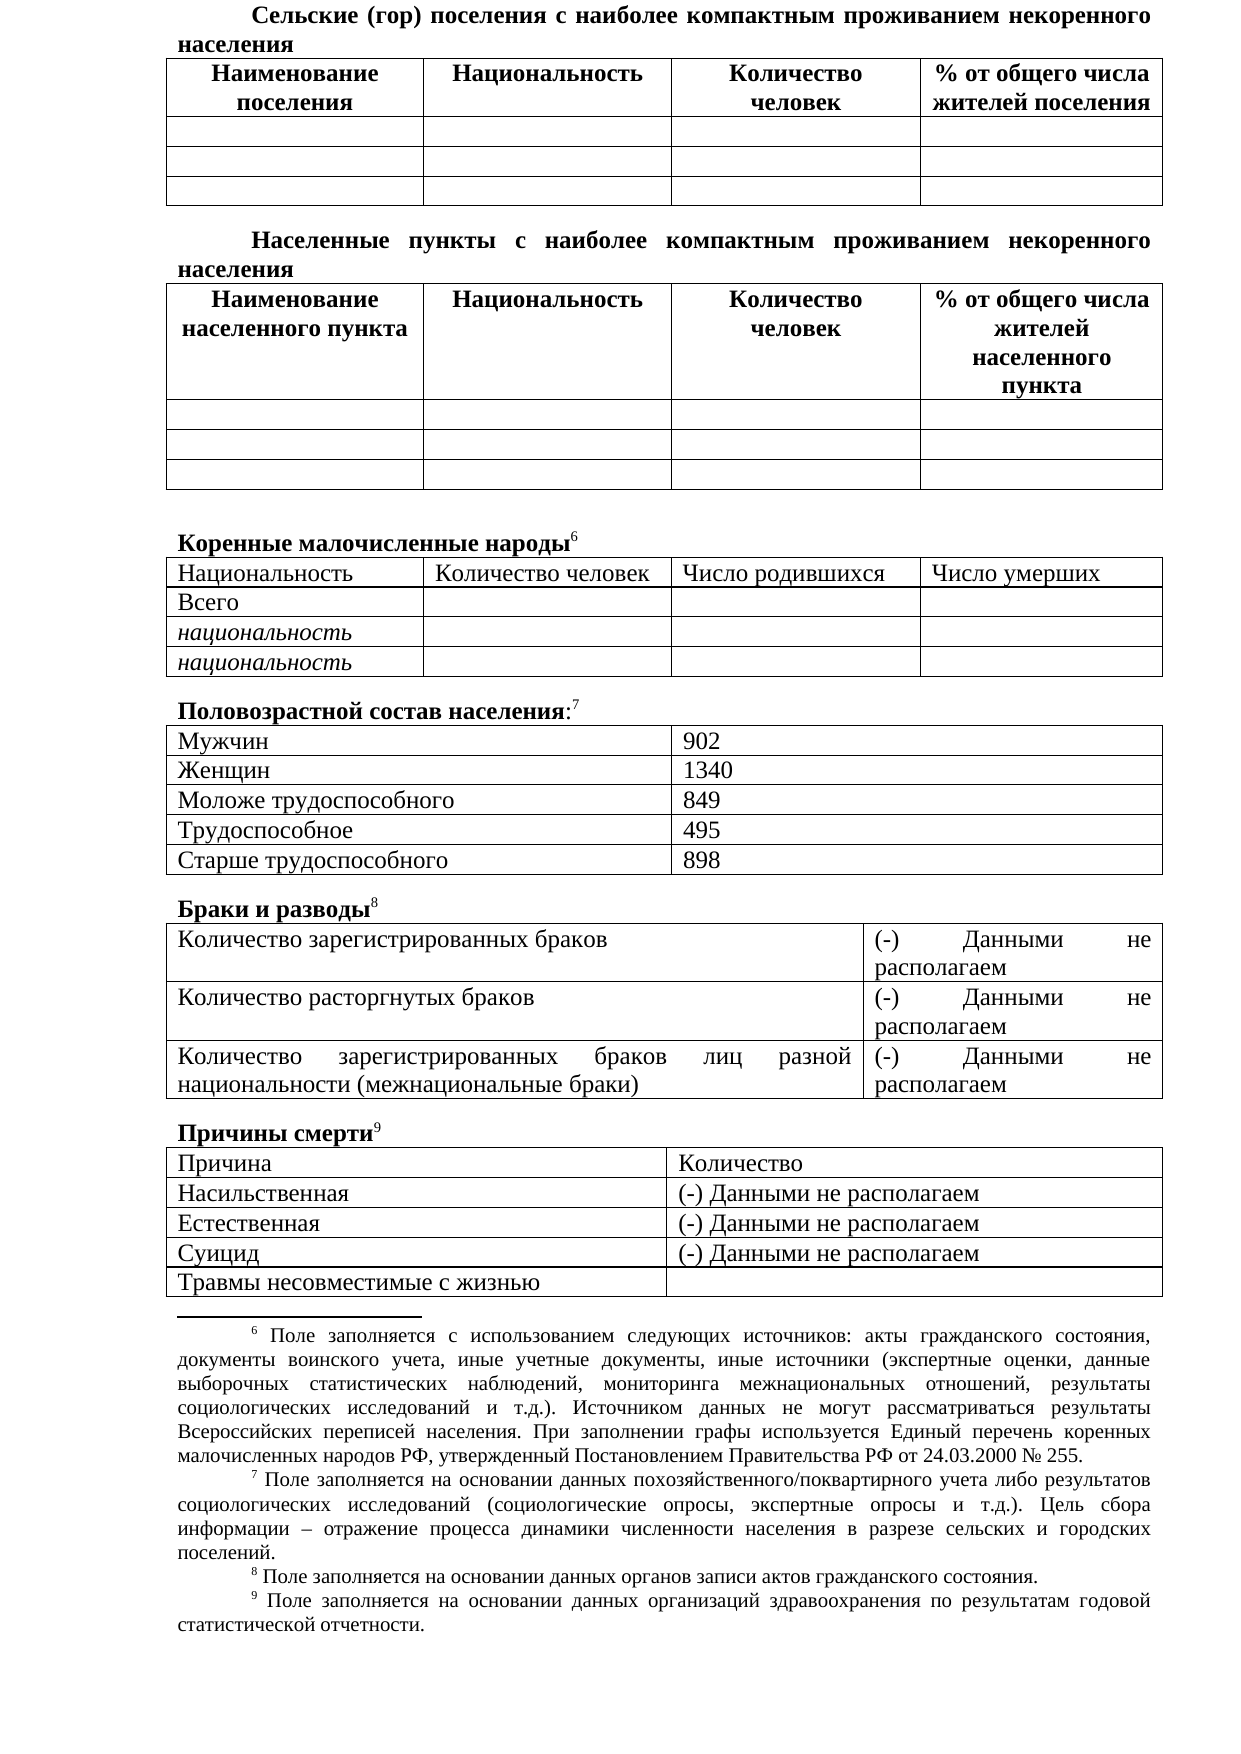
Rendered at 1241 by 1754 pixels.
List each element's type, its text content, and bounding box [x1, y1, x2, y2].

table_header Число родившихся [672, 558, 920, 586]
table_cell (-) Данными не располагаем [864, 982, 1162, 1040]
table_cell [672, 647, 920, 676]
table_cell [672, 617, 920, 646]
table_cell Количество расторгнутых браков [167, 982, 863, 1040]
text Половозрастной состав населения: [177, 696, 1152, 725]
table_cell Моложе трудоспособного [167, 785, 671, 814]
table_cell [921, 400, 1162, 429]
table_cell Старше трудоспособного [167, 845, 671, 874]
text Сельские (гор) поселения с наиболее компактным проживанием некоренного населения [177, 0, 1152, 57]
table_cell (-) Данными не располагаем [864, 1041, 1162, 1098]
table_header Число умерших [921, 558, 1162, 586]
table_cell [424, 400, 671, 429]
text Коренные малочисленные народы [177, 528, 1152, 557]
table_cell [167, 147, 423, 176]
table_cell [424, 460, 671, 488]
table_cell [424, 177, 671, 205]
table_cell [424, 588, 671, 616]
table_cell [921, 647, 1162, 676]
table_cell [167, 430, 423, 459]
table_header % от общего числа жителей поселения [921, 59, 1162, 116]
table_cell (-) Данными не располагаем [667, 1178, 1162, 1207]
table_cell [921, 147, 1162, 176]
table_cell 898 [672, 845, 1162, 874]
table_cell (-) Данными не располагаем [667, 1238, 1162, 1266]
text Браки и разводы [177, 894, 1152, 923]
table_cell [672, 430, 920, 459]
table_header Национальность [424, 284, 671, 399]
table_cell [167, 117, 423, 146]
table_cell [672, 400, 920, 429]
table_cell [921, 430, 1162, 459]
table_cell [921, 460, 1162, 488]
table_cell [672, 177, 920, 205]
table_cell [424, 430, 671, 459]
table_header Количество зарегистрированных браков [167, 924, 863, 981]
table_cell [921, 177, 1162, 205]
table_header Наименование поселения [167, 59, 423, 116]
table_cell [424, 647, 671, 676]
table_cell 1340 [672, 756, 1162, 784]
table_cell Количество зарегистрированных браков лиц разной национальности (межнациональные браки) [167, 1041, 863, 1098]
table_cell 849 [672, 785, 1162, 814]
table_cell Насильственная [167, 1178, 666, 1207]
table_header % от общего числа жителей населенного пункта [921, 284, 1162, 399]
table_cell [424, 617, 671, 646]
table_cell [424, 117, 671, 146]
table_cell [167, 460, 423, 488]
table_header Национальность [424, 59, 671, 116]
table_cell [672, 147, 920, 176]
table_cell Всего [167, 588, 423, 616]
table_header Количество человек [672, 59, 920, 116]
table_cell Женщин [167, 756, 671, 784]
table_cell [167, 177, 423, 205]
table_cell 495 [672, 815, 1162, 844]
table_cell национальность [167, 617, 423, 646]
table_header Причина [167, 1148, 666, 1177]
table_cell [921, 117, 1162, 146]
table_cell (-) Данными не располагаем [667, 1208, 1162, 1237]
table_cell [672, 588, 920, 616]
table_cell [667, 1268, 1162, 1296]
table_cell [921, 617, 1162, 646]
table_cell национальность [167, 647, 423, 676]
table_cell [672, 460, 920, 488]
table_cell Естественная [167, 1208, 666, 1237]
table_cell [424, 147, 671, 176]
table_cell [167, 400, 423, 429]
table_cell Трудоспособное [167, 815, 671, 844]
table_header (-) Данными не располагаем [864, 924, 1162, 981]
table_cell Суицид [167, 1238, 666, 1266]
table_header Мужчин [167, 726, 671, 754]
table_cell Травмы несовместимые с жизнью [167, 1268, 666, 1296]
table_header Национальность [167, 558, 423, 586]
table_header Количество [667, 1148, 1162, 1177]
table_header 902 [672, 726, 1162, 754]
table_cell [672, 117, 920, 146]
table_header Количество человек [672, 284, 920, 399]
table_header Наименование населенного пункта [167, 284, 423, 399]
text Населенные пункты с наиболее компактным проживанием некоренного населения [177, 226, 1152, 283]
text Причины смерти [177, 1118, 1152, 1147]
table_header Количество человек [424, 558, 671, 586]
table_cell [921, 588, 1162, 616]
